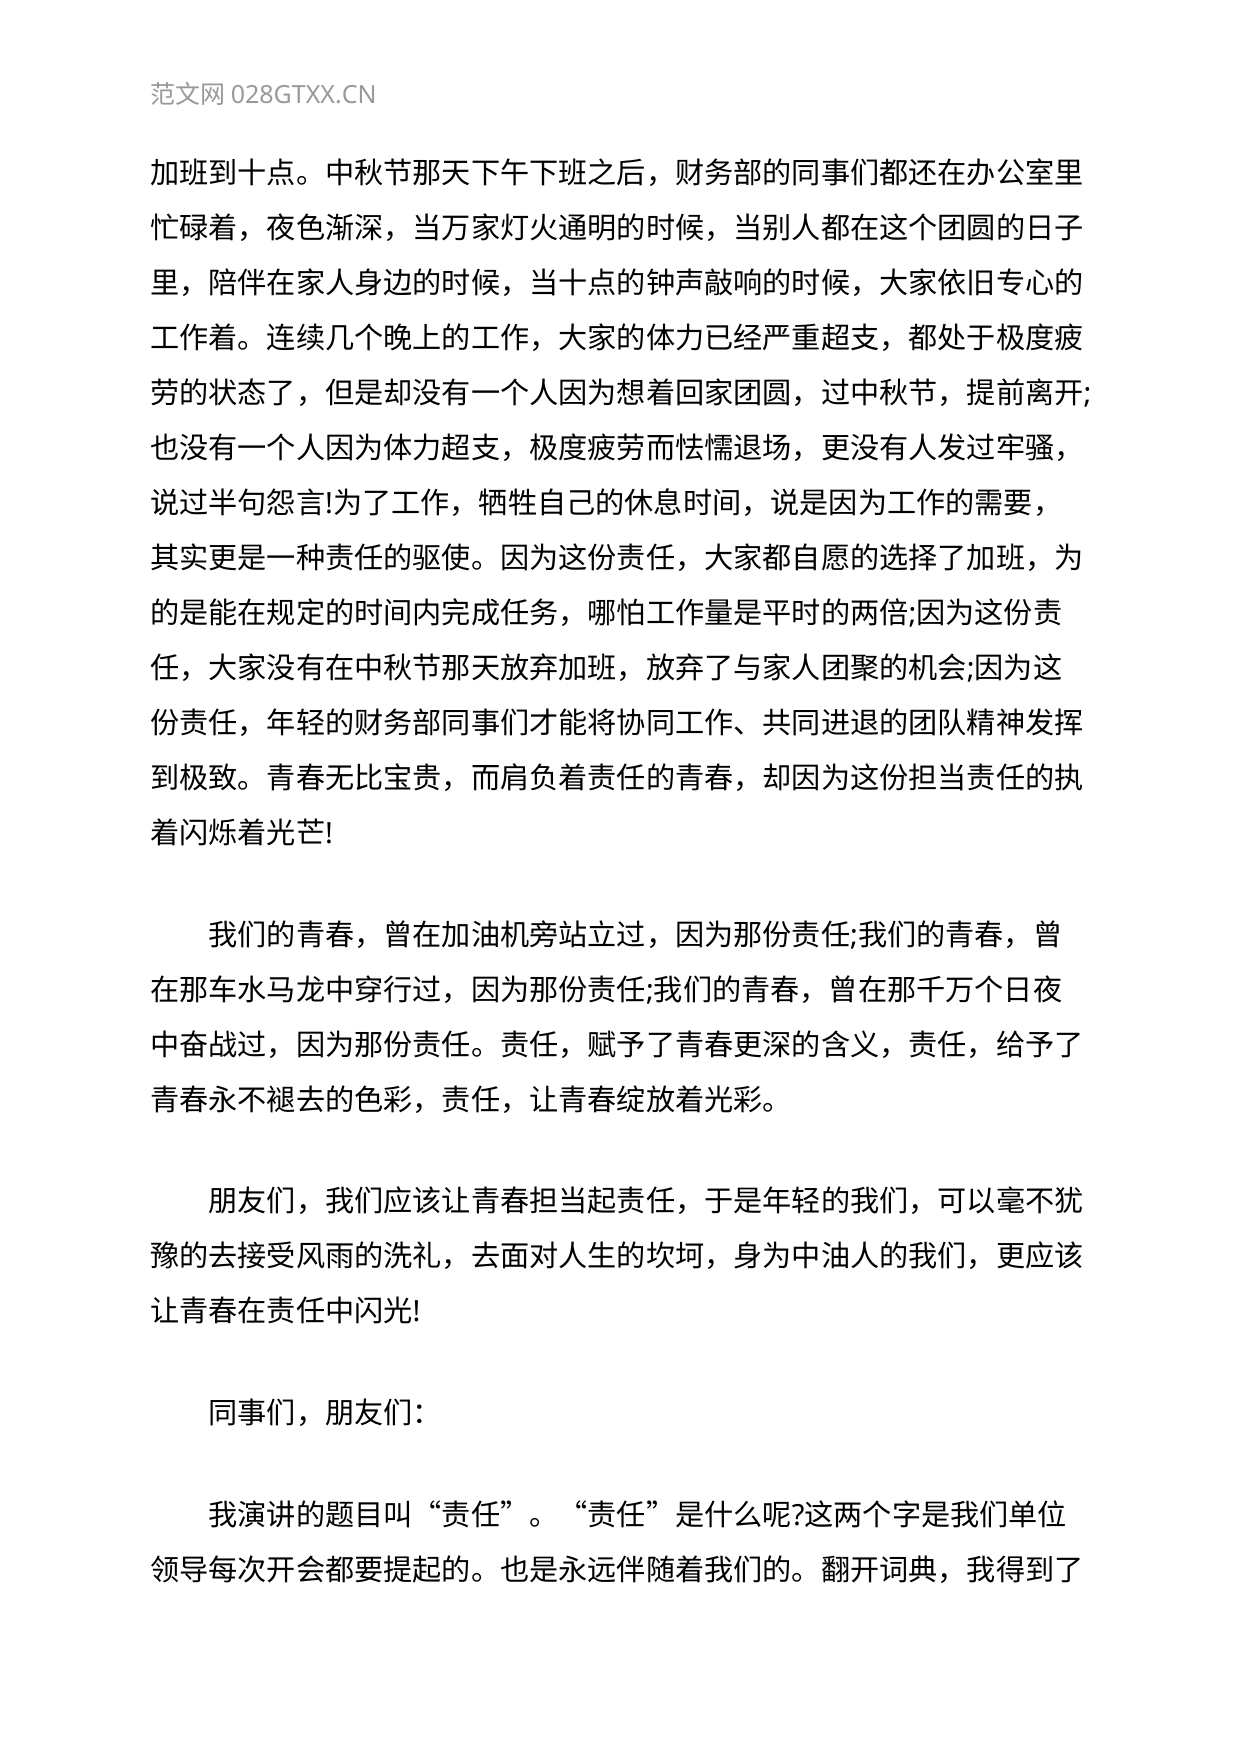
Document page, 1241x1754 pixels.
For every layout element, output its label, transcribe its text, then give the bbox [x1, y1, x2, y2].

text 朋友们，我们应该让青春担当起责任，于是年轻的我们，可以毫不犹豫的去接受风雨的洗礼，去面对人生的坎坷，身为中油人的我们，更应该让青春在责任中闪光! [150, 1178, 1090, 1330]
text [150, 150, 1090, 852]
text 我们的青春，曾在加油机旁站立过，因为那份责任;我们的青春，曾在那车水马龙中穿行过，因为那份责任;我们的青春，曾在那千万个日夜中奋战过，因为那份责任。责任，赋予了青春更深的含义，责任，给予了青春永不褪去的色彩，责任，让青春绽放着光彩。 [150, 911, 1090, 1118]
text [150, 1491, 1090, 1589]
text 同事们，朋友们： [150, 1389, 1090, 1432]
